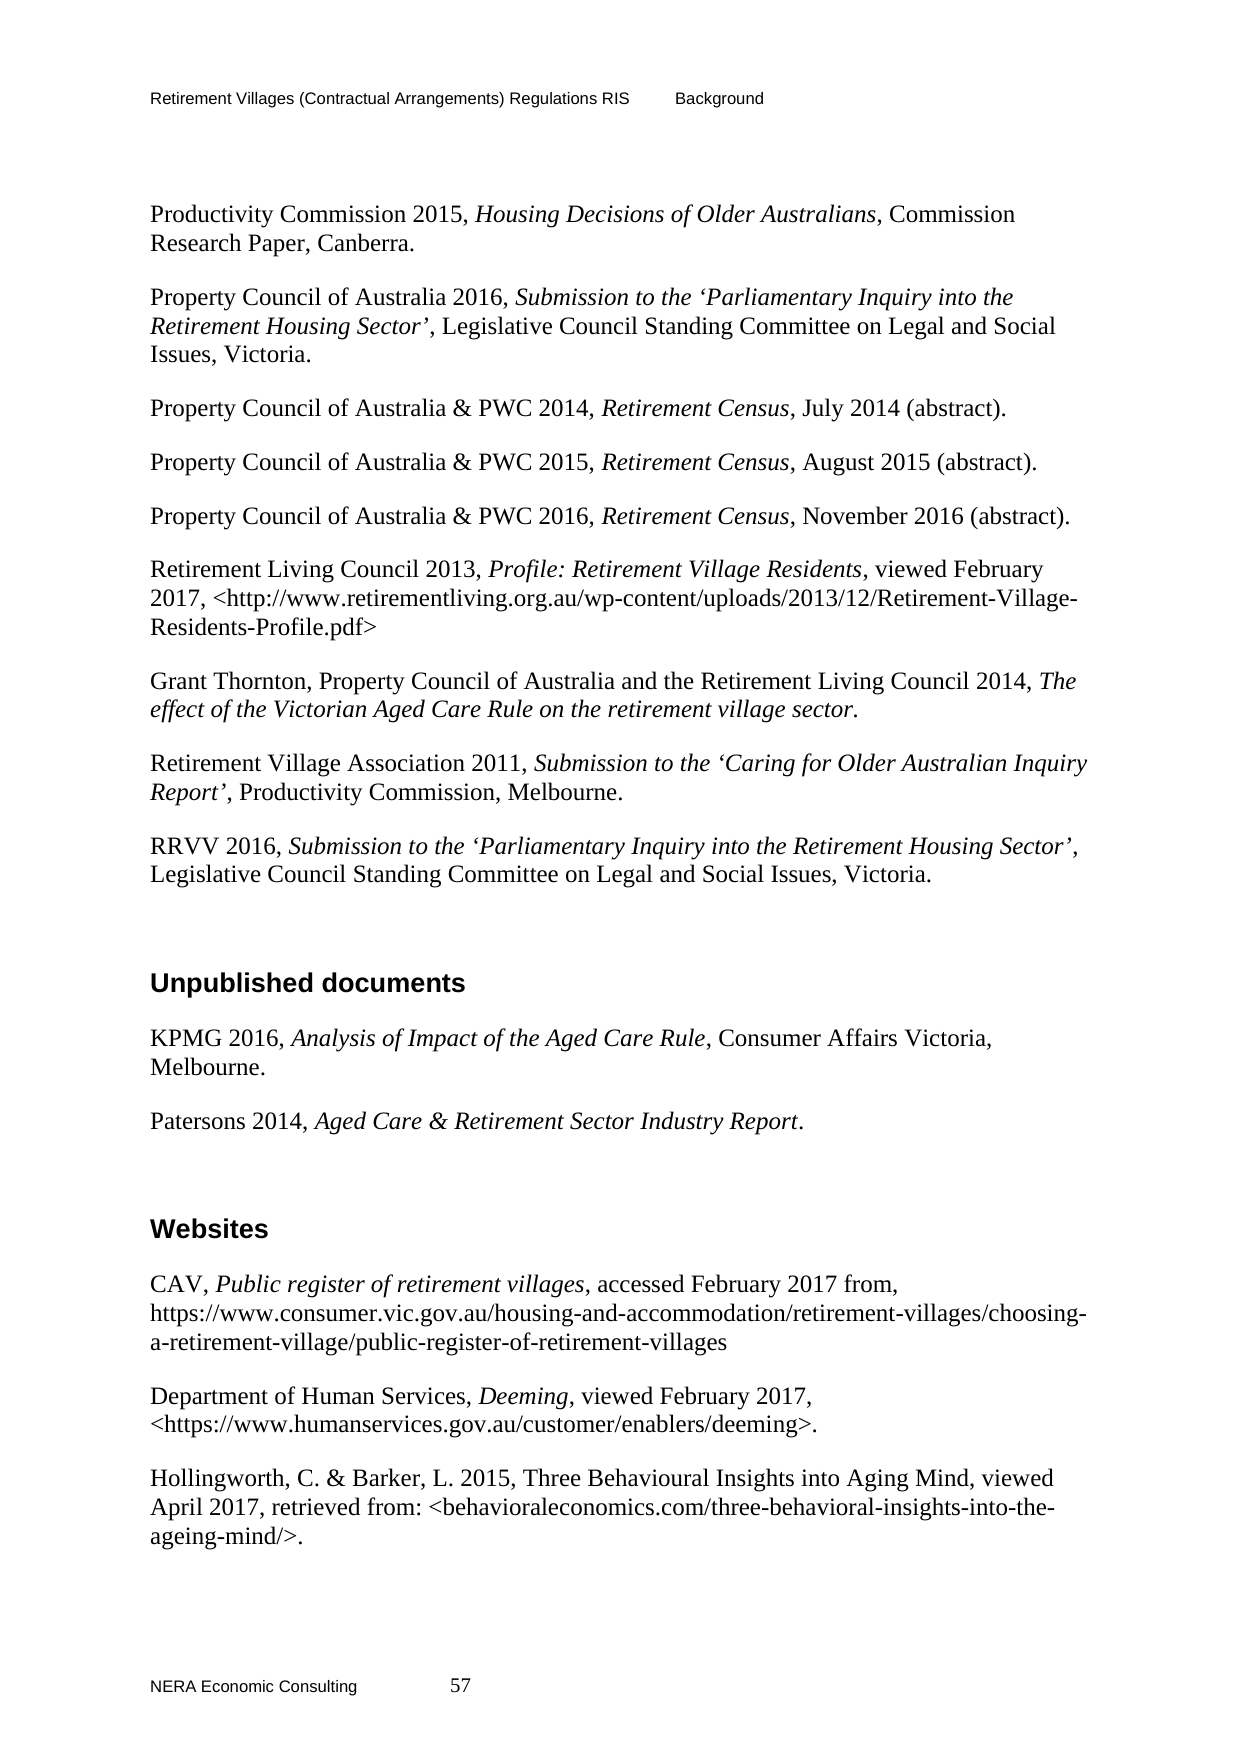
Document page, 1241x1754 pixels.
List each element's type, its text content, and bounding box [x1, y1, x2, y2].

text RRVV 2016, Submission to the ‘Parliamentary Inquiry into the Retirement Housing Sector’, Legislative Council Standing Committee on Legal and Social Issues, Victoria. [150, 831, 1090, 888]
text Hollingworth, C. & Barker, L. 2015, Three Behavioural Insights into Aging Mind, viewed April 2017, retrieved from: <behavioraleconomics.com/three-behavioral-insights-into-the-ageing-mind/>. [150, 1463, 1090, 1549]
subtitle Unpublished documents [150, 967, 1090, 998]
text KPMG 2016, Analysis of Impact of the Aged Care Rule, Consumer Affairs Victoria, Melbourne. [150, 1023, 1090, 1081]
text Property Council of Australia & PWC 2016, Retirement Census, November 2016 (abstract). [150, 501, 1090, 529]
text Property Council of Australia 2016, Submission to the ‘Parliamentary Inquiry into the Retirement Housing Sector’, Legislative Council Standing Committee on Legal and Social Issues, Victoria. [150, 282, 1090, 368]
text Patersons 2014, Aged Care & Retirement Sector Industry Report. [150, 1106, 1090, 1134]
text Retirement Village Association 2011, Submission to the ‘Caring for Older Australian Inquiry Report’, Productivity Commission, Melbourne. [150, 748, 1090, 806]
text CAV, Public register of retirement villages, accessed February 2017 from, https://www.consumer.vic.gov.au/housing-and-accommodation/retirement-villages/choosing-a-retirement-village/public-register-of-retirement-villages [150, 1269, 1090, 1356]
text Grant Thornton, Property Council of Australia and the Retirement Living Council 2014, The effect of the Victorian Aged Care Rule on the retirement village sector. [150, 666, 1090, 723]
subtitle Websites [150, 1213, 1090, 1244]
text Productivity Commission 2015, Housing Decisions of Older Australians, Commission Research Paper, Canberra. [150, 199, 1090, 257]
text Property Council of Australia & PWC 2015, Retirement Census, August 2015 (abstract). [150, 447, 1090, 476]
text Property Council of Australia & PWC 2014, Retirement Census, July 2014 (abstract). [150, 393, 1090, 422]
text Retirement Living Council 2013, Profile: Retirement Village Residents, viewed February 2017, <http://www.retirementliving.org.au/wp-content/uploads/2013/12/Retirement-Village-Residents-Profile.pdf> [150, 554, 1090, 641]
text Department of Human Services, Deeming, viewed February 2017, <https://www.humanservices.gov.au/customer/enablers/deeming>. [150, 1381, 1090, 1438]
